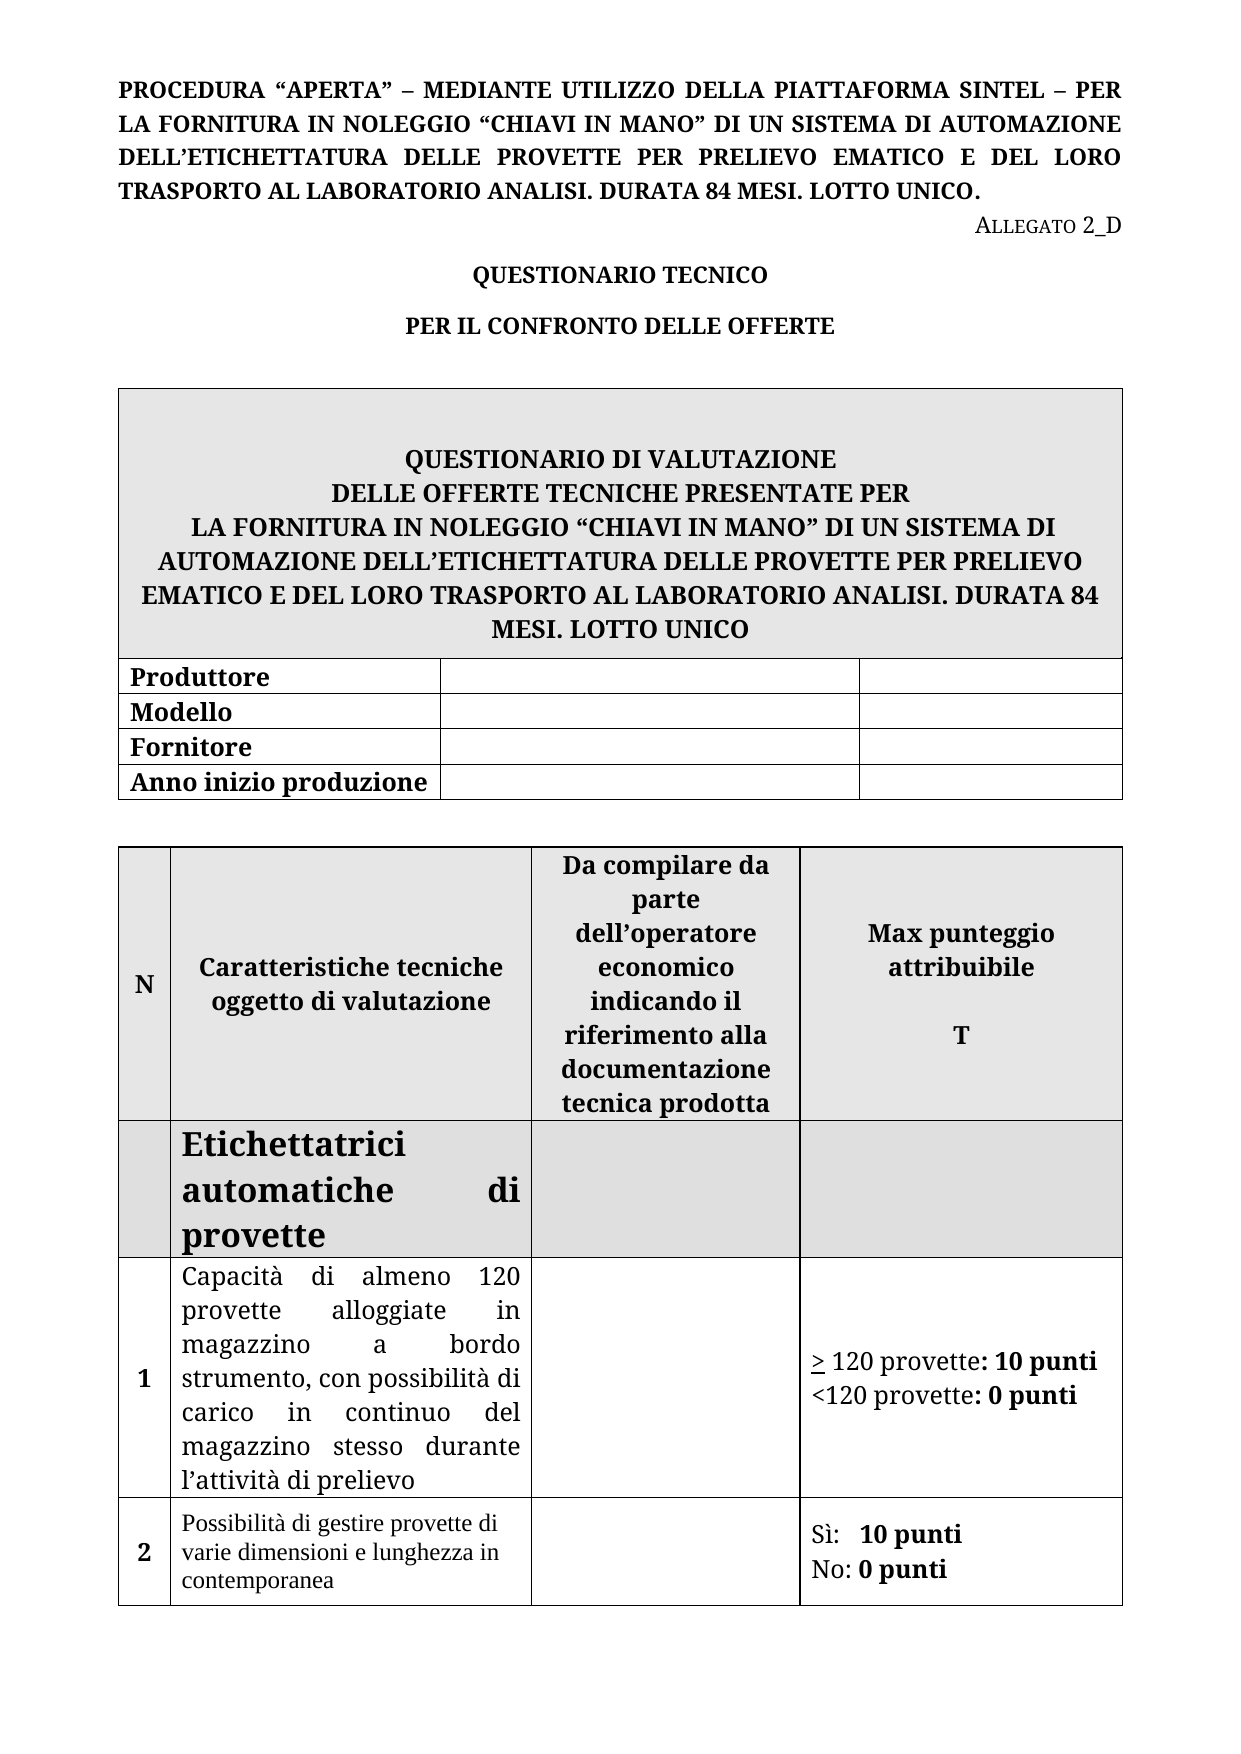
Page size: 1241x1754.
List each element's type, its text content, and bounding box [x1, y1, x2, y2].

table_header Caratteristiche tecniche oggetto di valutazione [171, 848, 531, 1120]
table_cell [532, 1498, 799, 1605]
table_cell [441, 659, 859, 693]
table_header QUESTIONARIO DI VALUTAZIONE DELLE OFFERTE TECNICHE PRESENTATE PER LA FORNITURA IN NOLEGGIO “CHIAVI IN MANO” DI UN SISTEMA DI AUTOMAZIONE DELL’ETICHETTATURA DELLE PROVETTE PER PRELIEVO EMATICO E DEL LORO TRASPORTO AL LABORATORIO ANALISI. DURATA 84 MESI. LOTTO UNICO [119, 389, 1122, 658]
table_cell Modello [119, 694, 440, 728]
table_cell 2 [119, 1498, 170, 1605]
table_cell [860, 765, 1122, 798]
table_cell > 120 provette: 10 punti <120 provette: 0 punti [801, 1258, 1122, 1497]
table_cell Etichettatrici automatiche di provette [171, 1121, 531, 1257]
table_cell [119, 1121, 170, 1257]
table_cell Produttore [119, 659, 440, 693]
table_cell Fornitore [119, 729, 440, 763]
table_header Max punteggio attribuibile T [801, 848, 1122, 1120]
table_cell Anno inizio produzione [119, 765, 440, 798]
table_cell Sì: 10 punti No: 0 punti [801, 1498, 1122, 1605]
table_cell [441, 765, 859, 798]
table_cell 1 [119, 1258, 170, 1497]
table_cell [532, 1258, 799, 1497]
table_header N [119, 848, 170, 1120]
table_cell Possibilità di gestire provette di varie dimensioni e lunghezza in contemporanea [171, 1498, 531, 1605]
table_cell [860, 694, 1122, 728]
table_cell [860, 729, 1122, 763]
table_cell Capacità di almeno 120 provette alloggiate in magazzino a bordo strumento, con possibilità di carico in continuo del magazzino stesso durante l’attività di prelievo [171, 1258, 531, 1497]
table_cell [441, 729, 859, 763]
table_cell [441, 694, 859, 728]
table_cell [860, 659, 1122, 693]
table_header Da compilare da parte dell’operatore economico indicando il riferimento alla documentazione tecnica prodotta [532, 848, 799, 1120]
table_cell [532, 1121, 799, 1257]
table_cell [801, 1121, 1122, 1257]
